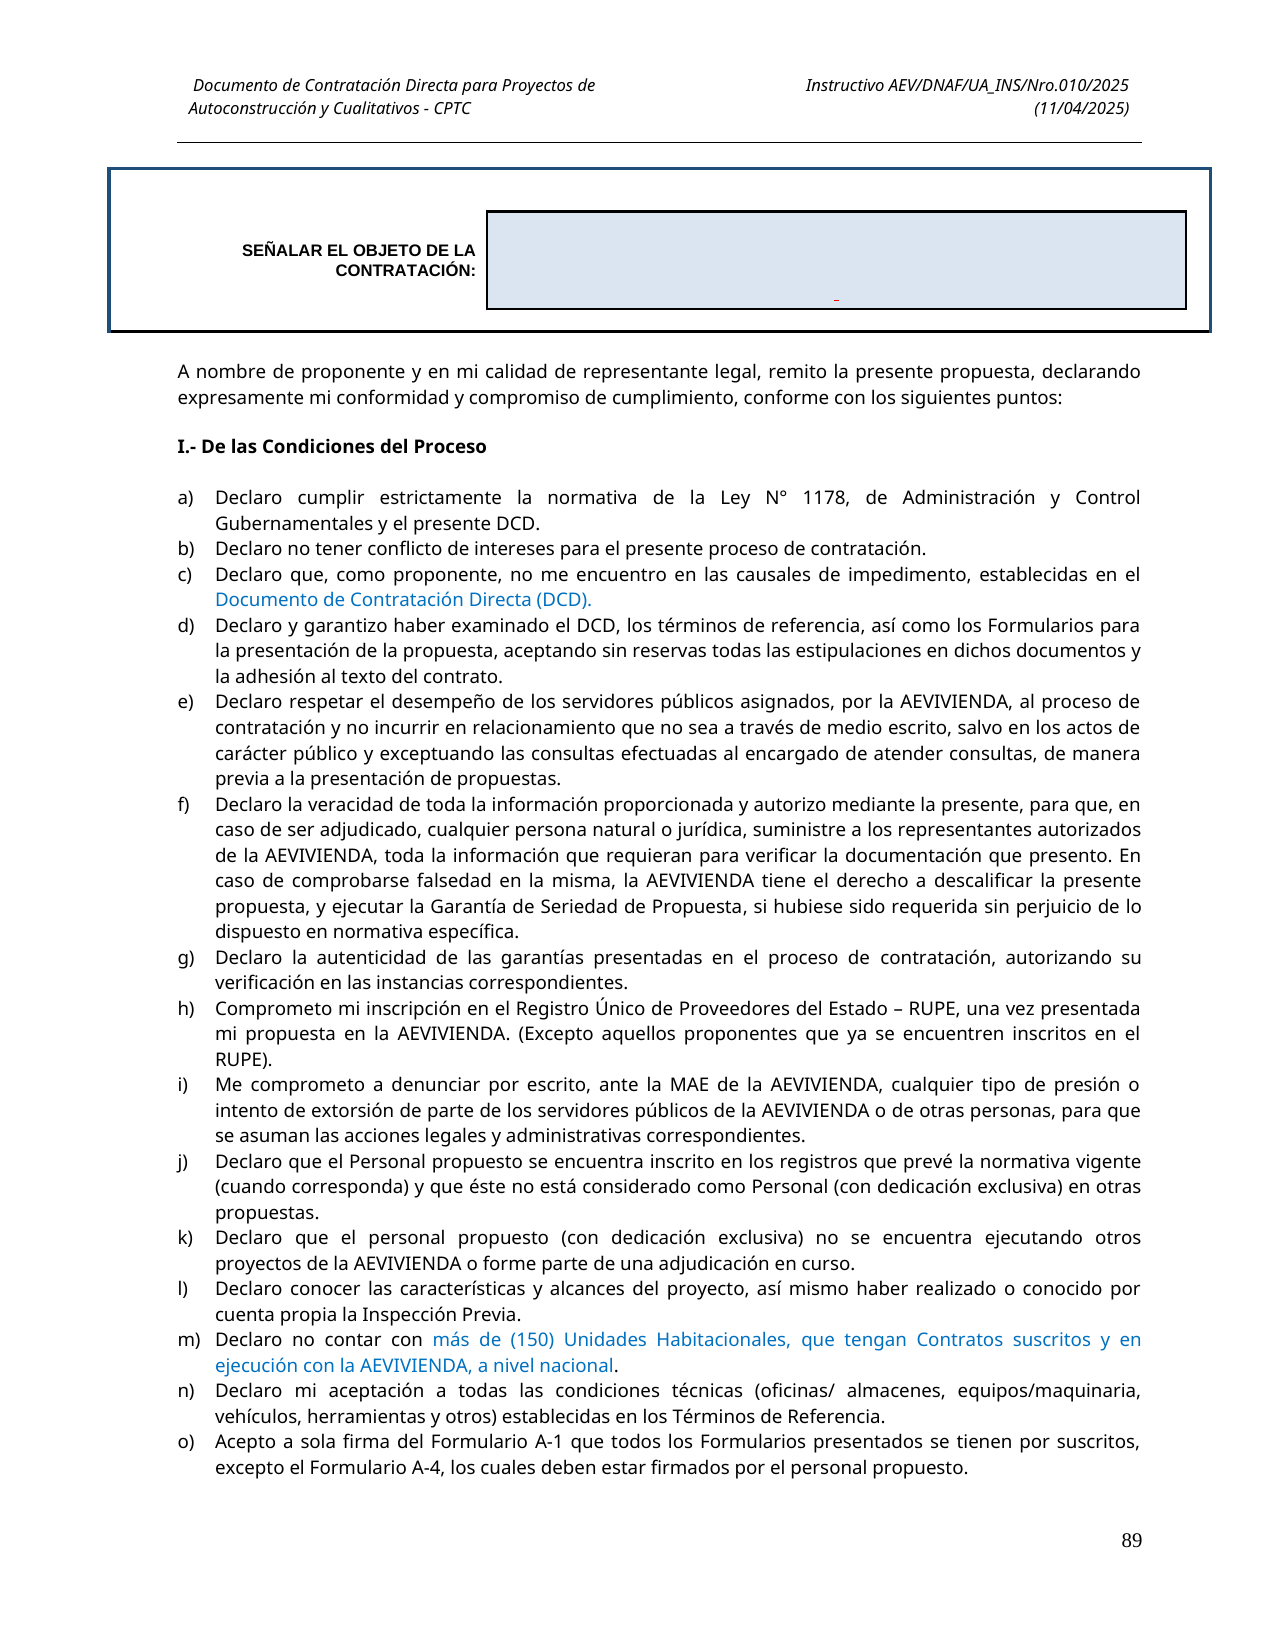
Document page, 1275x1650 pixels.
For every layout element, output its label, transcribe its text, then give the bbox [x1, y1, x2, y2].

list Me comprometo a denunciar por escrito, ante la MAE de la AEVIVIENDA, cualquier tipo de presión o intento de extorsión de parte de los servidores públicos de la AEVIVIENDA o de otras personas, para que se asuman las acciones legales y administrativas correspondientes. [177, 1072, 1142, 1148]
list Acepto a sola firma del Formulario A-1 que todos los Formularios presentados se tienen por suscritos, excepto el Formulario A-4, los cuales deben estar firmados por el personal propuesto. [177, 1429, 1142, 1480]
list Declaro mi aceptación a todas las condiciones técnicas (oficinas/ almacenes, equipos/maquinaria, vehículos, herramientas y otros) establecidas en los Términos de Referencia. [177, 1378, 1142, 1429]
text I.- De las Condiciones del Proceso [177, 433, 1142, 459]
list Declaro conocer las características y alcances del proyecto, así mismo haber realizado o conocido por cuenta propia la Inspección Previa. [177, 1276, 1142, 1327]
list Declaro no tener conflicto de intereses para el presente proceso de contratación. [177, 536, 1142, 561]
list Declaro no contar con más de (150) Unidades Habitacionales, que tengan Contratos suscritos y en ejecución con la AEVIVIENDA, a nivel nacional. [177, 1327, 1142, 1378]
list Declaro que el personal propuesto (con dedicación exclusiva) no se encuentra ejecutando otros proyectos de la AEVIVIENDA o forme parte de una adjudicación en curso. [177, 1225, 1142, 1276]
list Declaro respetar el desempeño de los servidores públicos asignados, por la AEVIVIENDA, al proceso de contratación y no incurrir en relacionamiento que no sea a través de medio escrito, salvo en los actos de carácter público y exceptuando las consultas efectuadas al encargado de atender consultas, de manera previa a la presentación de propuestas. [177, 689, 1142, 791]
list Declaro cumplir estrictamente la normativa de la Ley N° 1178, de Administración y Control Gubernamentales y el presente DCD. [177, 484, 1142, 536]
list Declaro que, como proponente, no me encuentro en las causales de impedimento, establecidas en el Documento de Contratación Directa (DCD). [177, 561, 1142, 612]
list Comprometo mi inscripción en el Registro Único de Proveedores del Estado – RUPE, una vez presentada mi propuesta en la AEVIVIENDA. (Excepto aquellos proponentes que ya se encuentren inscritos en el RUPE). [177, 995, 1142, 1072]
list Declaro la veracidad de toda la información proporcionada y autorizo mediante la presente, para que, en caso de ser adjudicado, cualquier persona natural o jurídica, suministre a los representantes autorizados de la AEVIVIENDA, toda la información que requieran para verificar la documentación que presento. En caso de comprobarse falsedad en la misma, la AEVIVIENDA tiene el derecho a descalificar la presente propuesta, y ejecutar la Garantía de Seriedad de Propuesta, si hubiese sido requerida sin perjuicio de lo dispuesto en normativa específica. [177, 791, 1142, 944]
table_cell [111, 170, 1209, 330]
list Declaro que el Personal propuesto se encuentra inscrito en los registros que prevé la normativa vigente (cuando corresponda) y que éste no está considerado como Personal (con dedicación exclusiva) en otras propuestas. [177, 1148, 1142, 1225]
list Declaro la autenticidad de las garantías presentadas en el proceso de contratación, autorizando su verificación en las instancias correspondientes. [177, 944, 1142, 995]
text A nombre de proponente y en mi calidad de representante legal, remito la presente propuesta, declarando expresamente mi conformidad y compromiso de cumplimiento, conforme con los siguientes puntos: [177, 358, 1142, 409]
list Declaro y garantizo haber examinado el DCD, los términos de referencia, así como los Formularios para la presentación de la propuesta, aceptando sin reservas todas las estipulaciones en dichos documentos y la adhesión al texto del contrato. [177, 612, 1142, 689]
